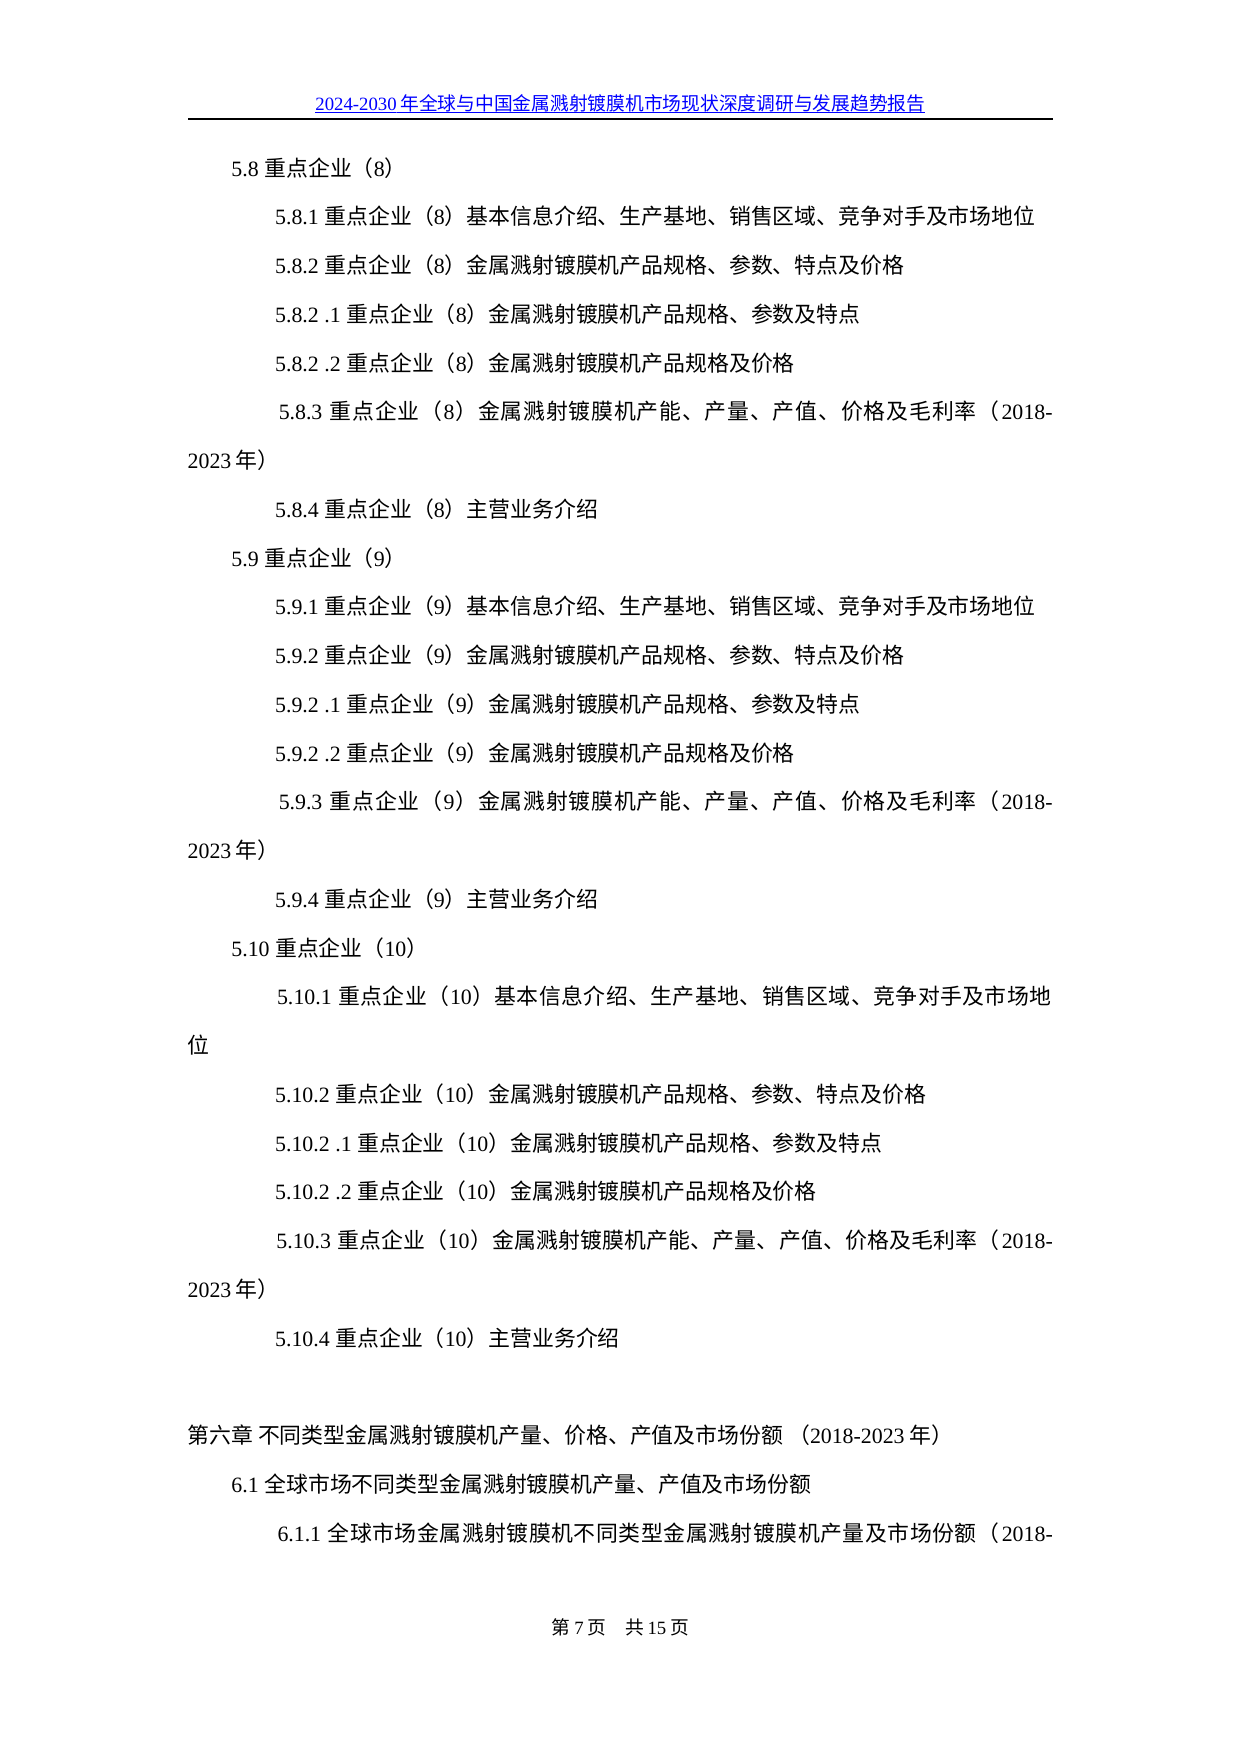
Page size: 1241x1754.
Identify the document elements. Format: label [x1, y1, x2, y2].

text [187, 150, 1053, 1548]
